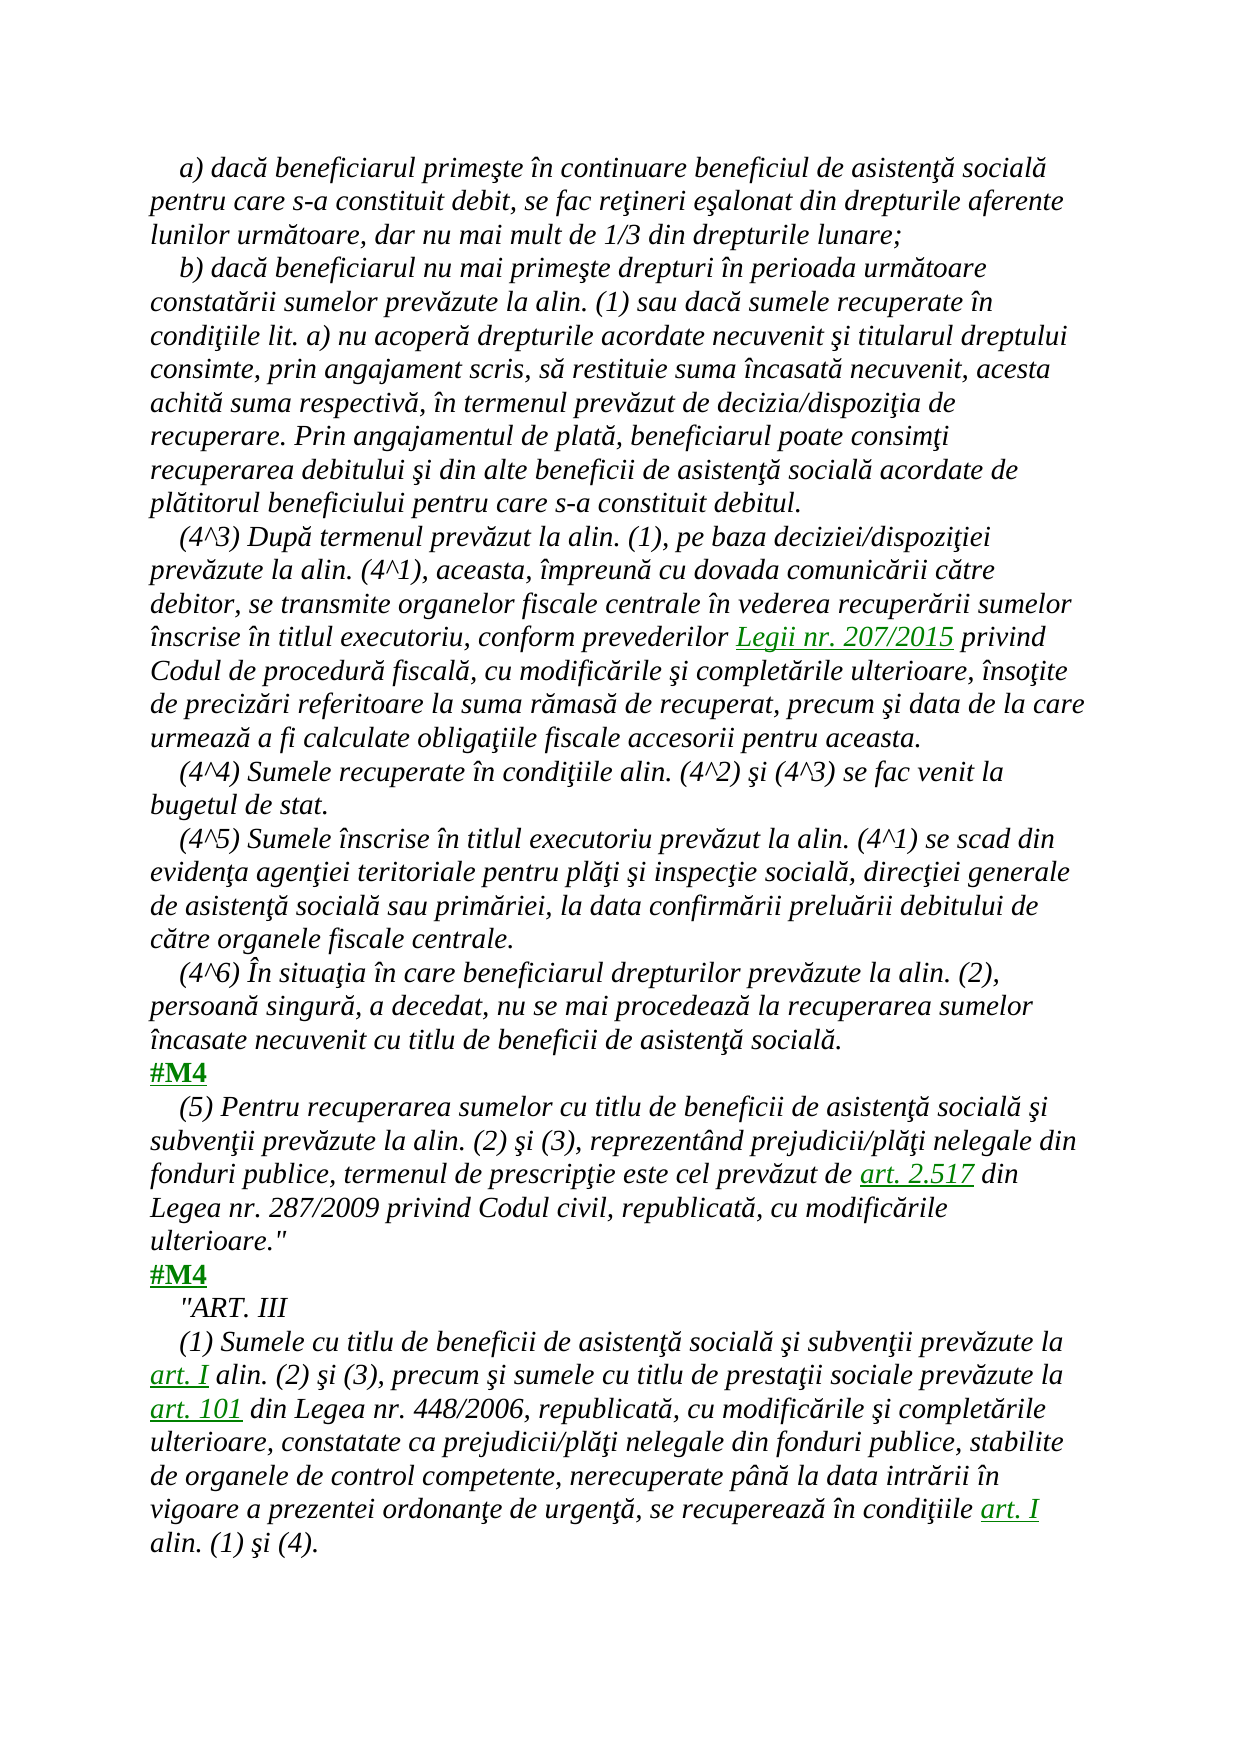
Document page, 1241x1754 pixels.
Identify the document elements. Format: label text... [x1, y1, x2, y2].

text #M4 [150, 1056, 1090, 1089]
text (4^3) După termenul prevăzut la alin. (1), pe baza deciziei/dispoziţiei prevăzute la alin. (4^1), aceasta, împreună cu dovada comunicării către debitor, se transmite organelor fiscale centrale în vederea recuperării sumelor înscrise în titlul executoriu, conform prevederilor Legii nr. 207/2015 privind Codul de procedură fiscală, cu modificările şi completările ulterioare, însoţite de precizări referitoare la suma rămasă de recuperat, precum şi data de la care urmează a fi calculate obligaţiile fiscale accesorii pentru aceasta. [150, 519, 1090, 754]
text a) dacă beneficiarul primeşte în continuare beneficiul de asistenţă socială pentru care s-a constituit debit, se fac reţineri eşalonat din drepturile aferente lunilor următoare, dar nu mai mult de 1/3 din drepturile lunare; [150, 150, 1090, 251]
text (4^6) În situaţia în care beneficiarul drepturilor prevăzute la alin. (2), persoană singură, a decedat, nu se mai procedează la recuperarea sumelor încasate necuvenit cu titlu de beneficii de asistenţă socială. [150, 955, 1090, 1056]
text "ART. III [150, 1290, 1090, 1324]
text b) dacă beneficiarul nu mai primeşte drepturi în perioada următoare constatării sumelor prevăzute la alin. (1) sau dacă sumele recuperate în condiţiile lit. a) nu acoperă drepturile acordate necuvenit şi titularul dreptului consimte, prin angajament scris, să restituie suma încasată necuvenit, acesta achită suma respectivă, în termenul prevăzut de decizia/dispoziţia de recuperare. Prin angajamentul de plată, beneficiarul poate consimţi recuperarea debitului şi din alte beneficii de asistenţă socială acordate de plătitorul beneficiului pentru care s-a constituit debitul. [150, 251, 1090, 519]
text (4^4) Sumele recuperate în condiţiile alin. (4^2) şi (4^3) se fac venit la bugetul de stat. [150, 754, 1090, 821]
text (5) Pentru recuperarea sumelor cu titlu de beneficii de asistenţă socială şi subvenţii prevăzute la alin. (2) şi (3), reprezentând prejudicii/plăţi nelegale din fonduri publice, termenul de prescripţie este cel prevăzut de art. 2.517 din Legea nr. 287/2009 privind Codul civil, republicată, cu modificările ulterioare." [150, 1089, 1090, 1257]
text (1) Sumele cu titlu de beneficii de asistenţă socială şi subvenţii prevăzute la art. I alin. (2) şi (3), precum şi sumele cu titlu de prestaţii sociale prevăzute la art. 101 din Legea nr. 448/2006, republicată, cu modificările şi completările ulterioare, constatate ca prejudicii/plăţi nelegale din fonduri publice, stabilite de organele de control competente, nerecuperate până la data intrării în vigoare a prezentei ordonanţe de urgenţă, se recuperează în condiţiile art. I alin. (1) şi (4). [150, 1324, 1090, 1559]
text #M4 [150, 1257, 1090, 1290]
text (4^5) Sumele înscrise în titlul executoriu prevăzut la alin. (4^1) se scad din evidenţa agenţiei teritoriale pentru plăţi şi inspecţie socială, direcţiei generale de asistenţă socială sau primăriei, la data confirmării preluării debitului de către organele fiscale centrale. [150, 821, 1090, 955]
